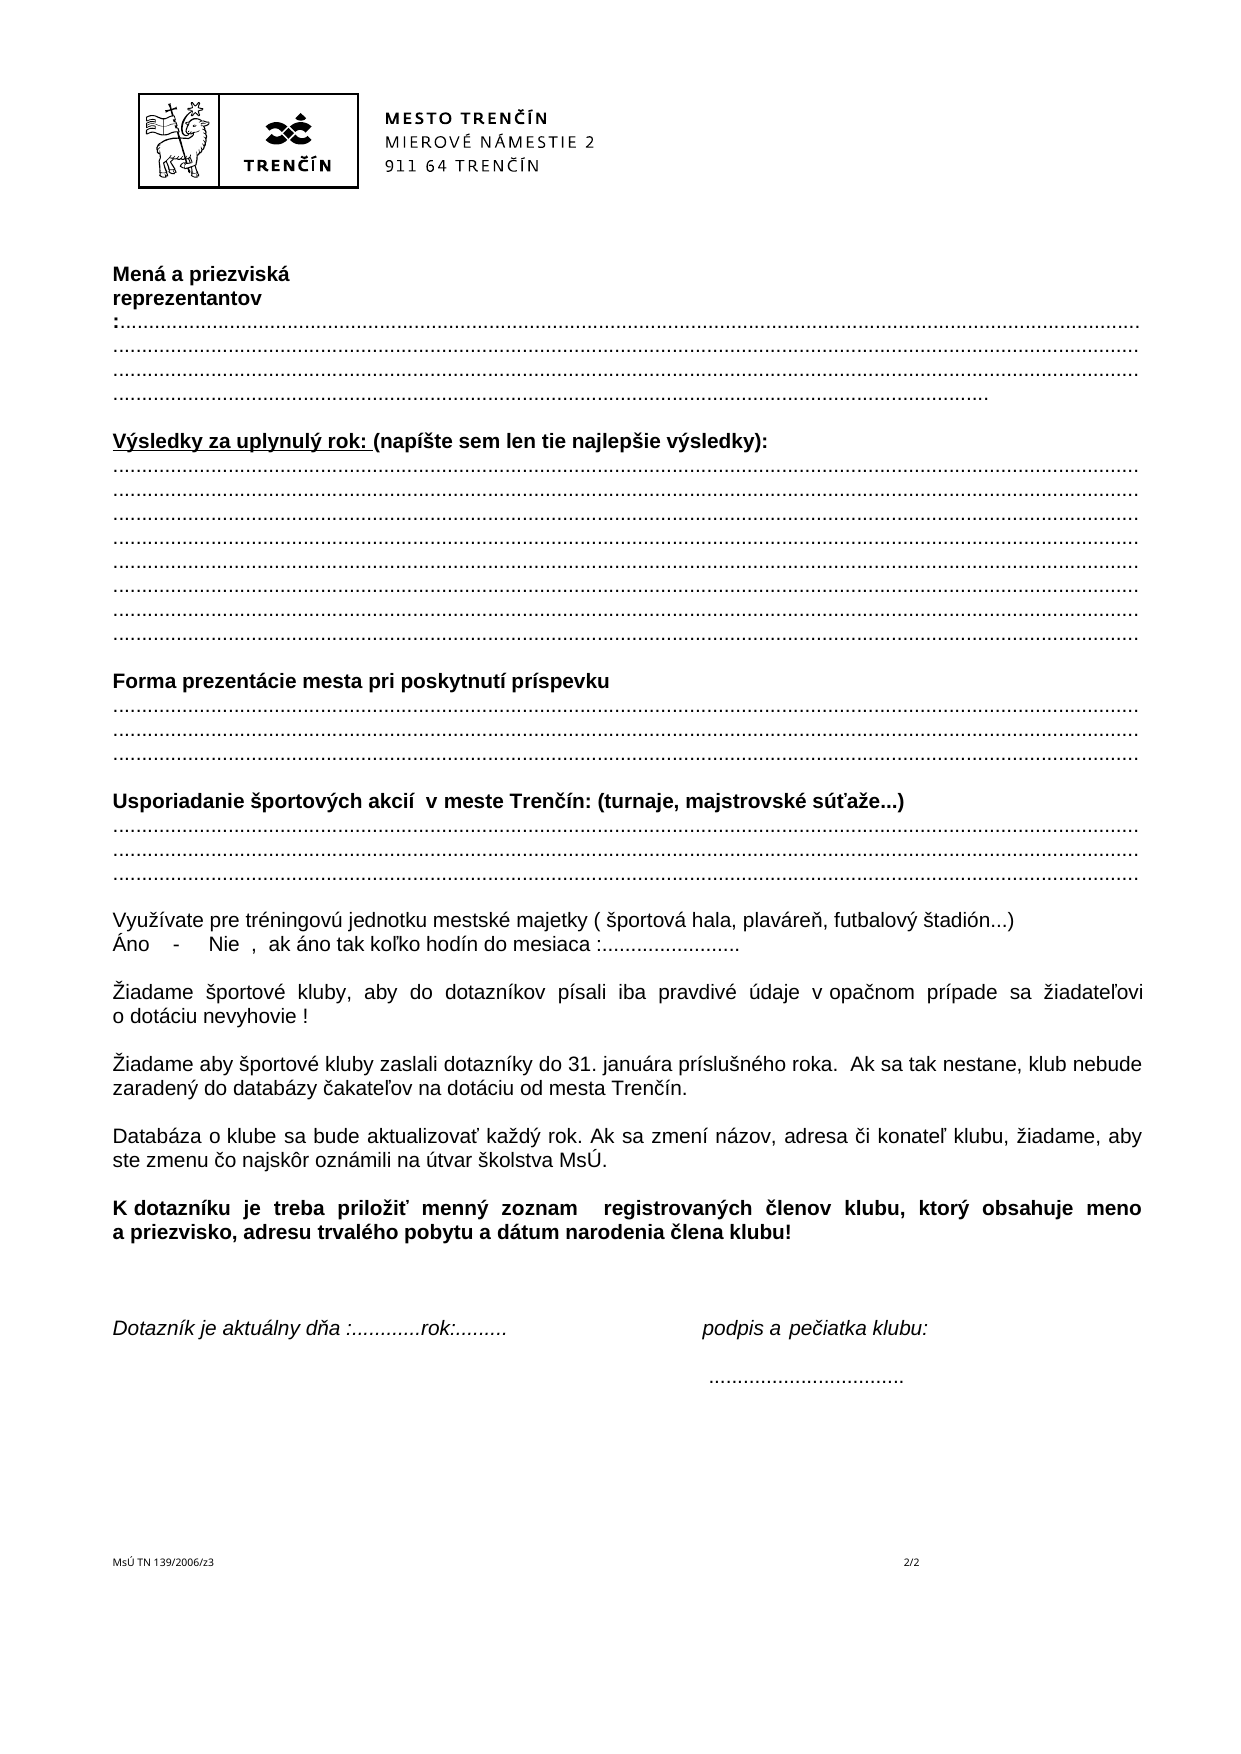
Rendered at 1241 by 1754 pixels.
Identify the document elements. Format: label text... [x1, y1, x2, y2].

text Využívate pre tréningovú jednotku mestské majetky ( športová hala, plaváreň, futbalový štadión...) [112, 908, 1144, 932]
text ...................................................................................................................................................................................................................................................................................................................................................................................................................................................................................................................................................... [112, 812, 1144, 884]
subtitle Usporiadanie športových akcií v meste Trenčín: (turnaje, majstrovské súťaže...) [112, 788, 1144, 812]
text Dotazník je aktuálny dňa :............rok:......... podpis a pečiatka klubu: [112, 1316, 1144, 1340]
text Forma prezentácie mesta pri poskytnutí príspevku ...................................................................................................................................................................................................................................................................................................................................................................................................................................................................................................................................................... [112, 669, 1144, 764]
text .................................................................................................................................................................................. [112, 621, 1144, 645]
text MsÚ TN 139/2006/z3 2/2 [112, 1555, 1144, 1569]
text Výsledky za uplynulý rok: (napíšte sem len tie najlepšie výsledky): [112, 429, 1144, 453]
text Databáza o klube sa bude aktualizovať každý rok. Ak sa zmení názov, adresa či konateľ klubu, žiadame, aby ste zmenu čo najskôr oznámili na útvar školstva MsÚ. [112, 1124, 1144, 1172]
text .................................. [112, 1364, 1144, 1388]
text K dotazníku je treba priložiť menný zoznam registrovaných členov klubu, ktorý obsahuje meno a priezvisko, adresu trvalého pobytu a dátum narodenia člena klubu! [112, 1196, 1144, 1244]
text Áno - Nie , ak áno tak koľko hodín do mesiaca :........................ [112, 932, 1144, 956]
text Mená a priezviská reprezentantov:............................................................................................................................................................................................................................................................................................................................................................................................................................................................................................................................................................................................................................................................................................................. [112, 261, 1144, 405]
text .............................................................................................................................................................................................................................................................................................................................................................................................................................................................................................................................................................................................................................................................................................................................................................................................................................................................................................................................................................................................................................................................................................................................................................................................................................................................................................. [112, 453, 1144, 621]
text Žiadame aby športové kluby zaslali dotazníky do 31. januára príslušného roka. Ak sa tak nestane, klub nebude zaradený do databázy čakateľov na dotáciu od mesta Trenčín. [112, 1052, 1144, 1100]
text Žiadame športové kluby, aby do dotazníkov písali iba pravdivé údaje v opačnom prípade sa žiadateľovi o dotáciu nevyhovie ! [112, 980, 1144, 1028]
